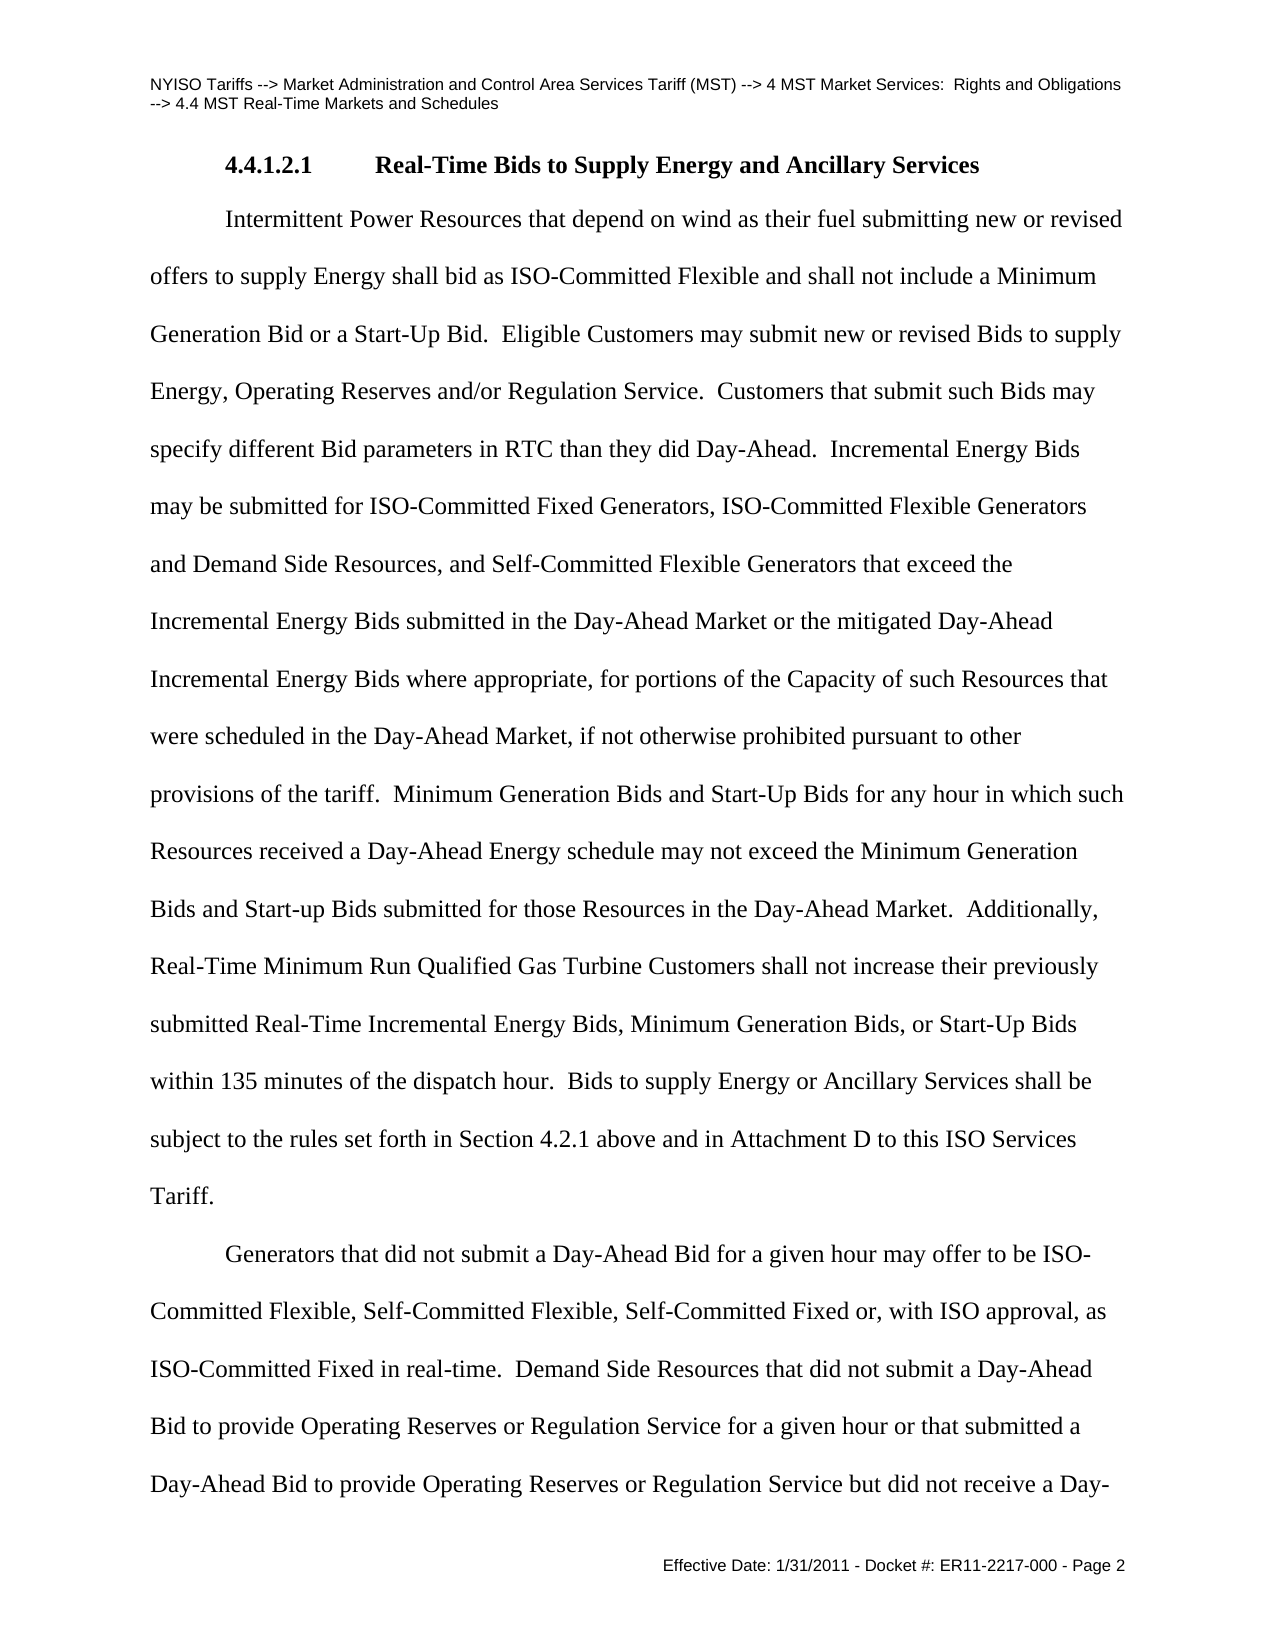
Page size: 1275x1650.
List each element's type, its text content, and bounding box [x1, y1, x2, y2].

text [150, 1239, 1125, 1497]
text Intermittent Power Resources that depend on wind as their fuel submitting new or revised offers to supply Energy shall bid as ISO-Committed Flexible and shall not include a Minimum Generation Bid or a Start-Up Bid. Eligible Customers may submit new or revised Bids to supply Energy, Operating Reserves and/or Regulation Service. Customers that submit such Bids may specify different Bid parameters in RTC than they did Day-Ahead. Incremental Energy Bids may be submitted for ISO-Committed Fixed Generators, ISO-Committed Flexible Generators and Demand Side Resources, and Self-Committed Flexible Generators that exceed the Incremental Energy Bids submitted in the Day-Ahead Market or the mitigated Day-Ahead Incremental Energy Bids where appropriate, for portions of the Capacity of such Resources that were scheduled in the Day-Ahead Market, if not otherwise prohibited pursuant to other provisions of the tariff. Minimum Generation Bids and Start-Up Bids for any hour in which such Resources received a Day-Ahead Energy schedule may not exceed the Minimum Generation Bids and Start-up Bids submitted for those Resources in the Day-Ahead Market. Additionally, Real-Time Minimum Run Qualified Gas Turbine Customers shall not increase their previously submitted Real-Time Incremental Energy Bids, Minimum Generation Bids, or Start-Up Bids within 135 minutes of the dispatch hour. Bids to supply Energy or Ancillary Services shall be subject to the rules set forth in Section 4.2.1 above and in Attachment D to this ISO Services Tariff. [150, 204, 1125, 1210]
text 4.4.1.2.1 Real-Time Bids to Supply Energy and Ancillary Services [225, 150, 1125, 179]
